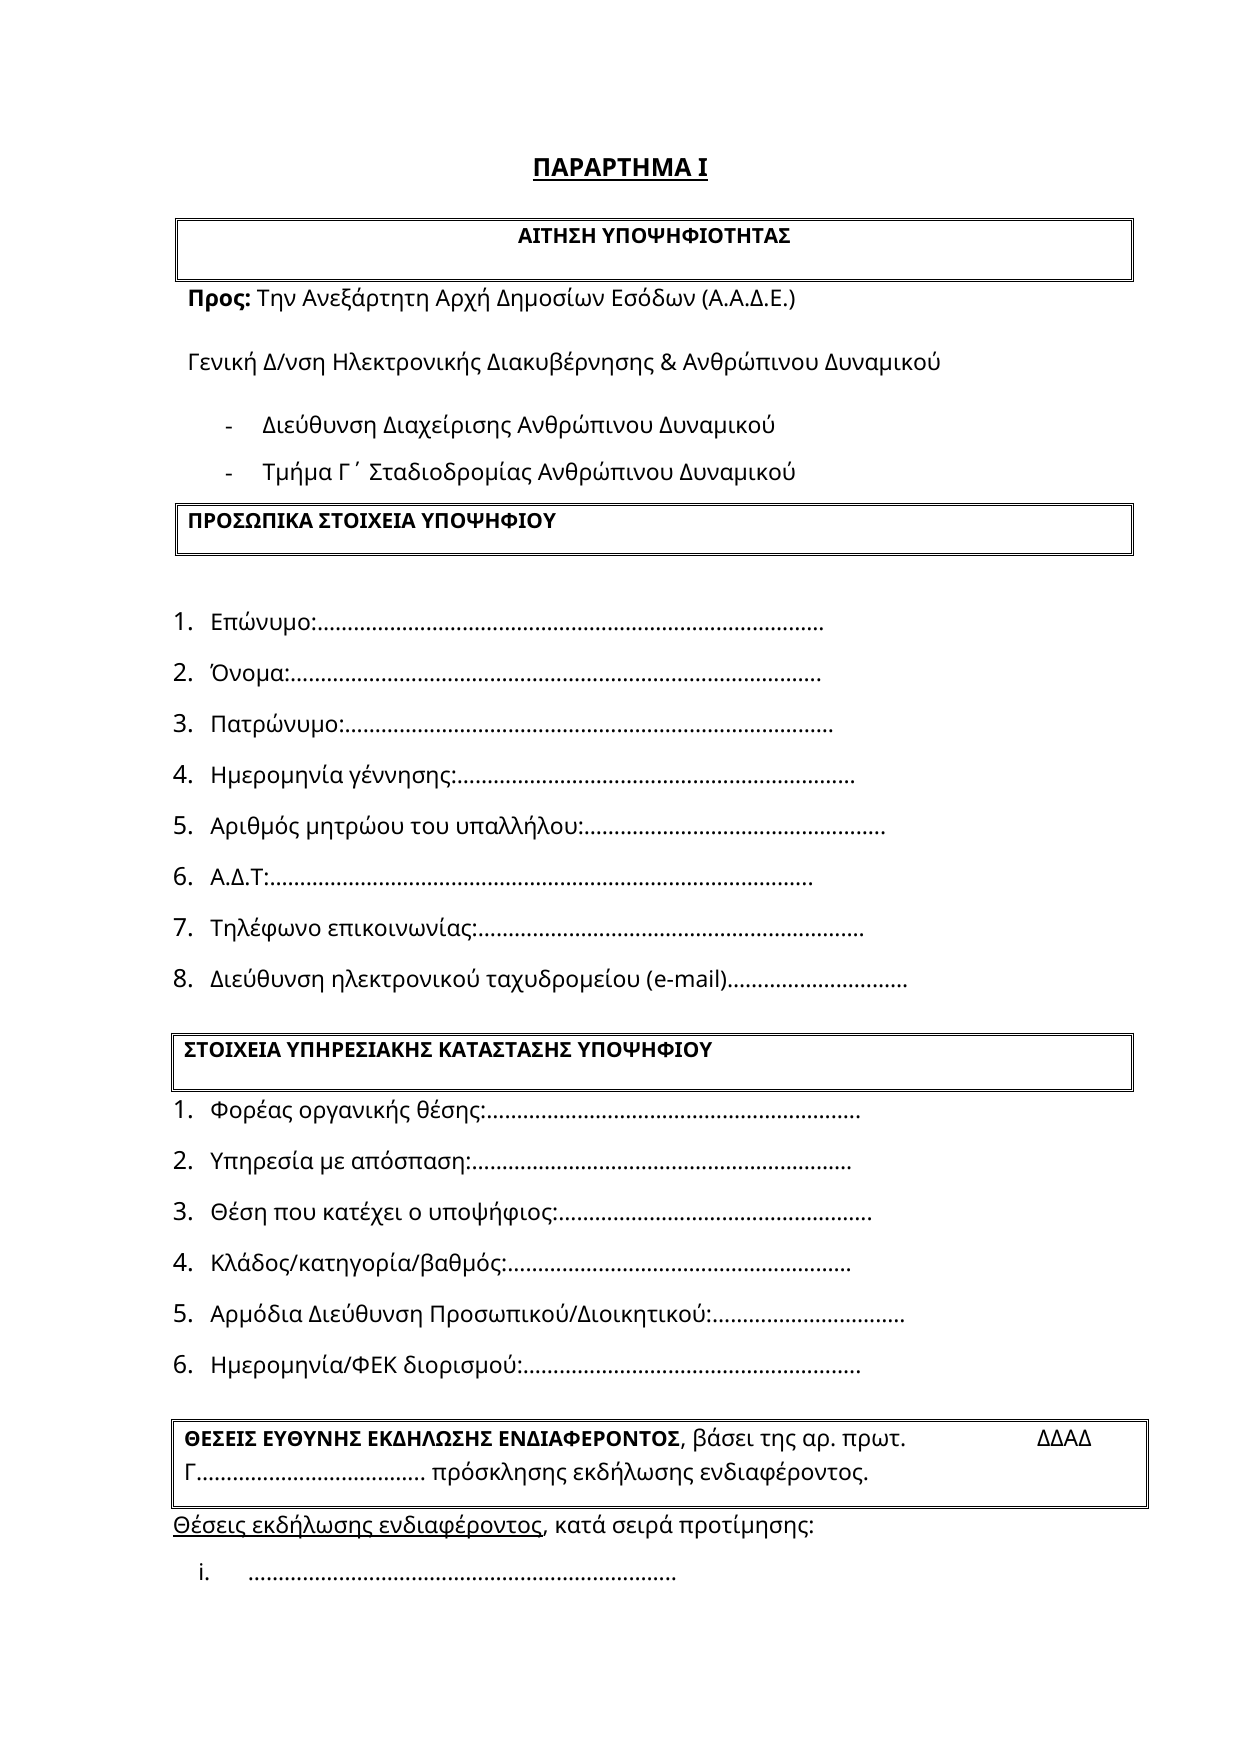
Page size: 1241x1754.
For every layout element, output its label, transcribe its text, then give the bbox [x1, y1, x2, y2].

list Πατρώνυμο:……………………………………………………………………… [173, 705, 1053, 739]
table_header ΠΡΟΣΩΠΙΚΑ ΣΤΟΙΧΕΙΑ ΥΠΟΨΗΦΙΟΥ [178, 506, 1131, 553]
list Αριθμός μητρώου του υπαλλήλου:………………………………………….. [173, 807, 1053, 842]
list Θέση που κατέχει ο υποψήφιος:……………………………………………. [173, 1194, 1053, 1228]
list Ημερομηνία/ΦΕΚ διορισμού:……………………………………………….. [173, 1347, 1053, 1381]
table_header ΘΕΣΕΙΣ ΕΥΘΥΝΗΣ ΕΚΔΗΛΩΣΗΣ ΕΝΔΙΑΦΕΡΟΝΤΟΣ, βάσει της αρ. πρωτ. ΔΔΑΔ Γ……………………………….. πρόσκλησης εκδήλωσης ενδιαφέροντος. [174, 1422, 1146, 1506]
list Τμήμα Γ΄ Σταδιοδρομίας Ανθρώπινου Δυναμικού [225, 456, 1053, 487]
list Διεύθυνση ηλεκτρονικού ταχυδρομείου (e-mail)………………………… [173, 961, 1053, 995]
text ΠΑΡΑΡΤΗΜΑ Ι [187, 150, 1053, 184]
list Υπηρεσία με απόσπαση:……………………………………………………… [173, 1143, 1053, 1177]
list Κλάδος/κατηγορία/βαθμός:………………………………………………… [173, 1245, 1053, 1279]
list Α.Δ.Τ:……………………………………………………………………………... [173, 858, 1053, 893]
list Θέσεις εκδήλωσης ενδιαφέροντος, κατά σειρά προτίμησης: [173, 1509, 1053, 1540]
list Ημερομηνία γέννησης:………………………………………………………… [173, 756, 1053, 791]
text Προς: Την Ανεξάρτητη Αρχή Δημοσίων Εσόδων (Α.Α.Δ.Ε.) [187, 282, 1053, 313]
list Διεύθυνση Διαχείρισης Ανθρώπινου Δυναμικού [225, 409, 1053, 441]
table_header ΣΤΟΙΧΕΙΑ ΥΠΗΡΕΣΙΑΚΗΣ ΚΑΤΑΣΤΑΣΗΣ ΥΠΟΨΗΦΙΟΥ [174, 1036, 1131, 1089]
list Τηλέφωνο επικοινωνίας:………………………………………………………. [173, 909, 1053, 944]
list Επώνυμο:………………………………………………………………………… [173, 603, 1053, 637]
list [210, 1556, 1053, 1587]
text Γενική Δ/νση Ηλεκτρονικής Διακυβέρνησης & Ανθρώπινου Δυναμικού [187, 346, 1053, 377]
list Αρμόδια Διεύθυνση Προσωπικού/Διοικητικού:………………………….. [173, 1296, 1053, 1330]
list Φορέας οργανικής θέσης:…………………………………………………….. [173, 1092, 1053, 1126]
list Όνομα:……………………………………………………………………………. [173, 654, 1053, 688]
table_header ΑΙΤΗΣΗ ΥΠΟΨΗΦΙΟΤΗΤΑΣ [178, 221, 1131, 279]
